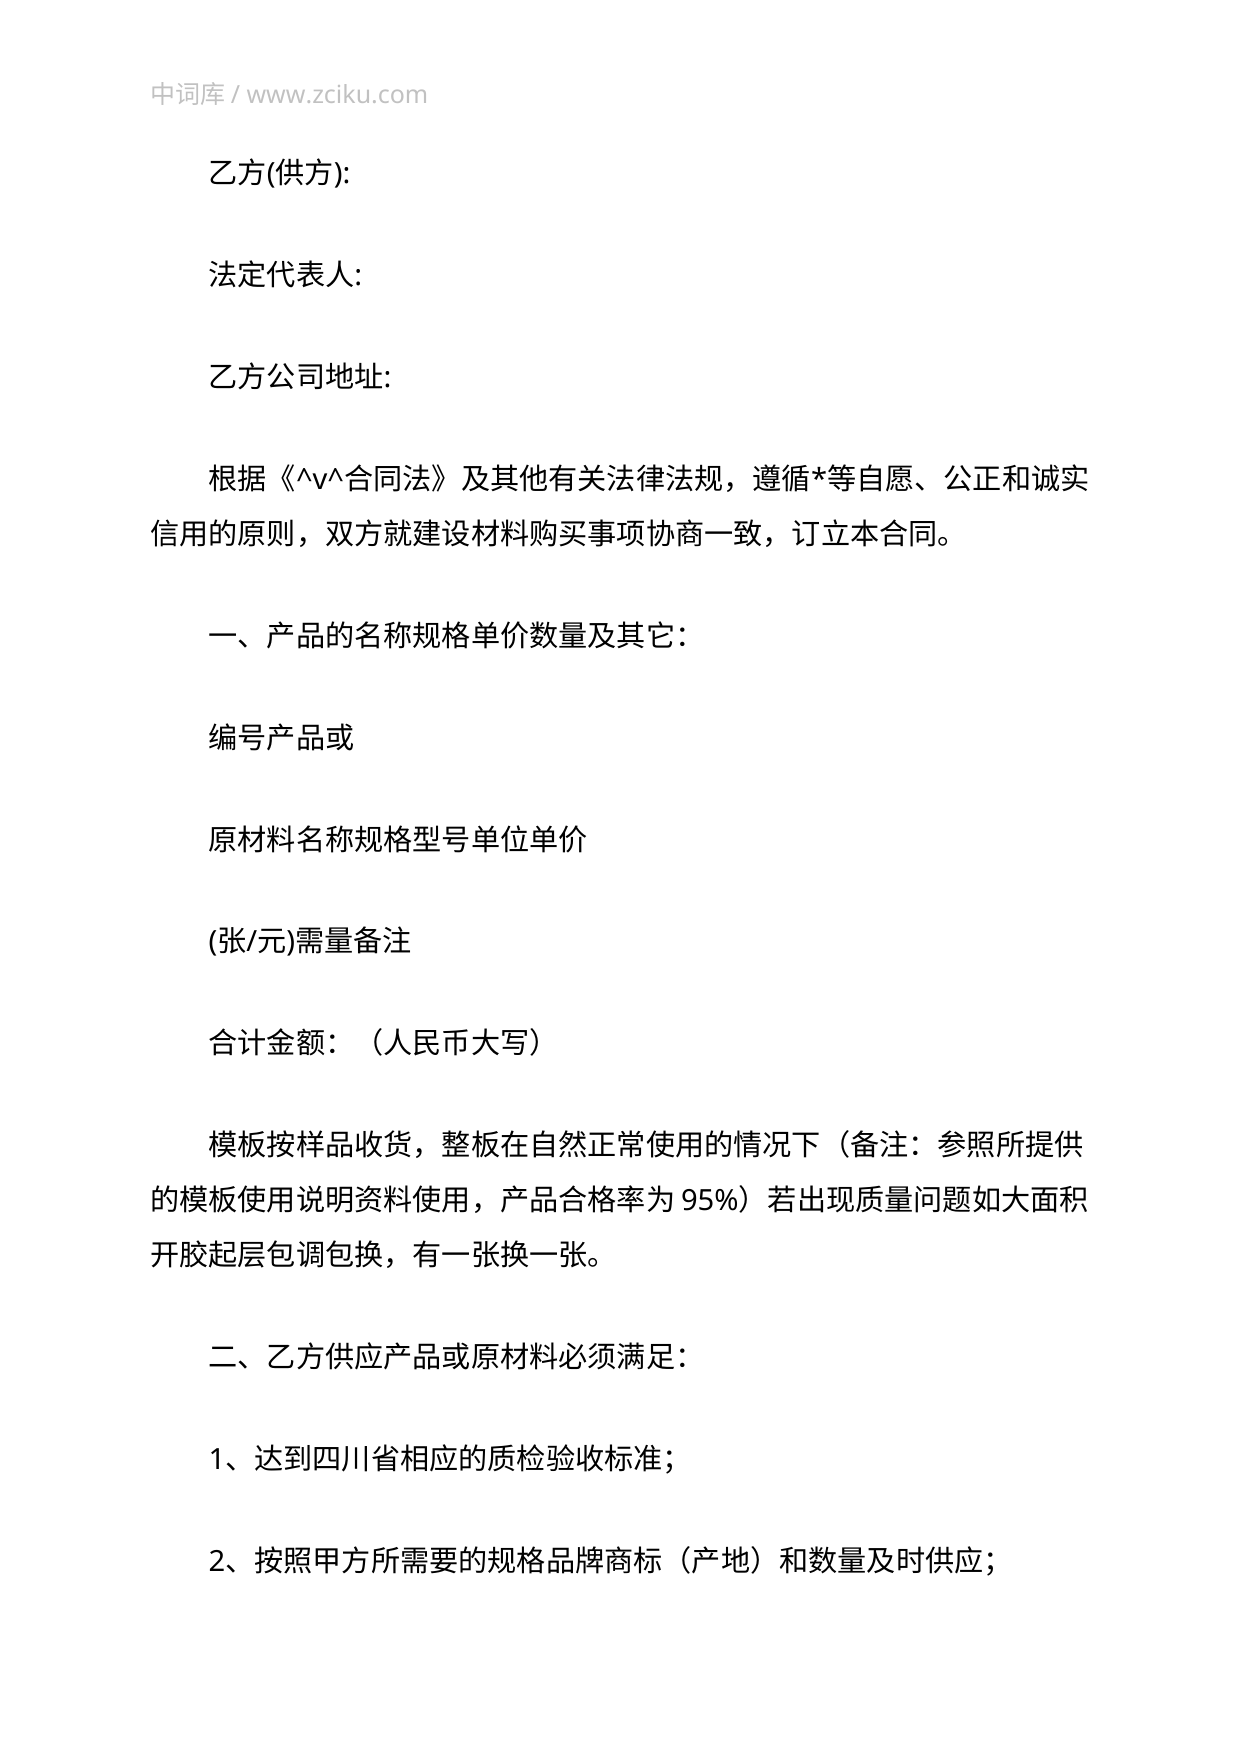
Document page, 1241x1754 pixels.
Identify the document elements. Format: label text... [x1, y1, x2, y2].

text 合计金额：（人民币大写） [150, 1020, 1090, 1062]
text 一、产品的名称规格单价数量及其它： [150, 613, 1090, 655]
text (张/元)需量备注 [150, 918, 1090, 960]
text 法定代表人: [150, 252, 1090, 294]
text 2、按照甲方所需要的规格品牌商标（产地）和数量及时供应； [150, 1537, 1090, 1579]
text 1、达到四川省相应的质检验收标准； [150, 1435, 1090, 1478]
text 编号产品或 [150, 714, 1090, 757]
text 原材料名称规格型号单位单价 [150, 816, 1090, 858]
text 乙方(供方): [150, 150, 1090, 192]
text 乙方公司地址: [150, 354, 1090, 396]
text 根据《^v^合同法》及其他有关法律法规，遵循*等自愿、公正和诚实信用的原则，双方就建设材料购买事项协商一致，订立本合同。 [150, 456, 1090, 553]
text 二、乙方供应产品或原材料必须满足： [150, 1333, 1090, 1376]
text 模板按样品收货，整板在自然正常使用的情况下（备注：参照所提供的模板使用说明资料使用，产品合格率为95%）若出现质量问题如大面积开胶起层包调包换，有一张换一张。 [150, 1122, 1090, 1274]
